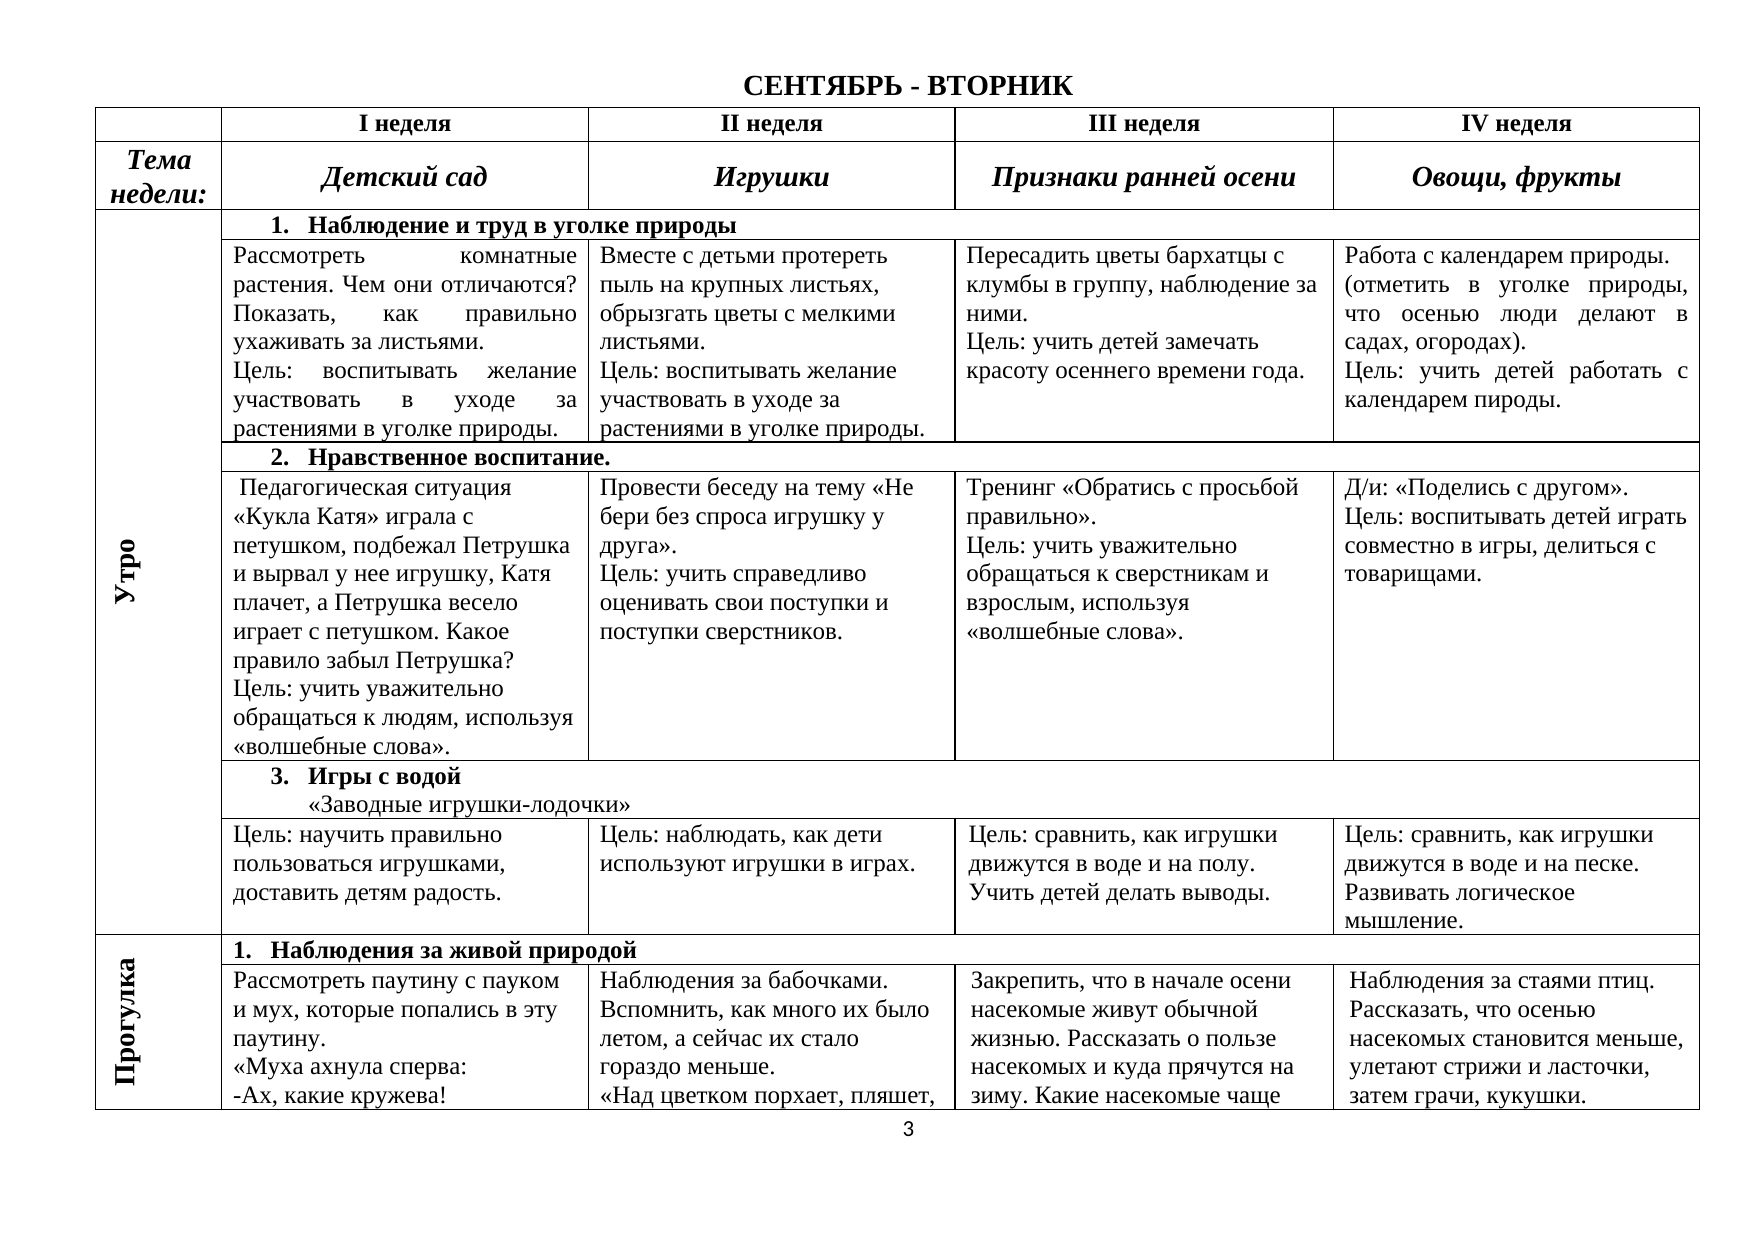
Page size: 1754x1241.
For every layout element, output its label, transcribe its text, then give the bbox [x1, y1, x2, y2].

table_cell Признаки ранней осени [956, 142, 1333, 209]
table_cell Прогулка [96, 935, 221, 1109]
table_cell Детский сад [222, 142, 588, 209]
text СЕНТЯБРЬ - ВТОРНИК [118, 68, 1698, 102]
table_cell Педагогическая ситуация «Кукла Катя» играла с петушком, подбежал Петрушка и вырвал у нее игрушку, Катя плачет, а Петрушка весело играет с петушком. Какое правило забыл Петрушка? Цель: учить уважительно обращаться к людям, используя «волшебные слова». [222, 472, 588, 760]
table_cell Игры с водой «Заводные игрушки-лодочки» [222, 761, 1699, 818]
table_cell Цель: научить правильно пользоваться игрушками, доставить детям радость. [222, 819, 588, 934]
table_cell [222, 965, 588, 1109]
table_cell Нравственное воспитание. [222, 443, 1699, 471]
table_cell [589, 965, 954, 1109]
table_cell Вместе с детьми протереть пыль на крупных листьях, обрызгать цветы с мелкими листьями. Цель: воспитывать желание участвовать в уходе за растениями в уголке природы. [589, 240, 954, 441]
table_header [96, 108, 221, 141]
table_cell Наблюдения за живой природой [222, 935, 1699, 964]
table_header IV неделя [1334, 108, 1699, 141]
table_cell Тренинг «Обратись с просьбой правильно». Цель: учить уважительно обращаться к сверстникам и взрослым, используя «волшебные слова». [956, 472, 1333, 760]
table_cell Рассмотреть комнатные растения. Чем они отличаются? Показать, как правильно ухаживать за листьями. Цель: воспитывать желание участвовать в уходе за растениями в уголке природы. [222, 240, 588, 441]
table_cell Работа с календарем природы. (отметить в уголке природы, что осенью люди делают в садах, огородах). Цель: учить детей работать с календарем пироды. [1334, 240, 1699, 441]
table_header I неделя [222, 108, 588, 141]
table_cell Провести беседу на тему «Не бери без спроса игрушку у друга». Цель: учить справедливо оценивать свои поступки и поступки сверстников. [589, 472, 954, 760]
table_header II неделя [589, 108, 954, 141]
table_cell Цель: наблюдать, как дети используют игрушки в играх. [589, 819, 954, 934]
table_cell Тема недели: [96, 142, 221, 209]
table_cell Игрушки [589, 142, 954, 209]
table_cell Утро [96, 210, 221, 934]
table_cell Цель: сравнить, как игрушки движутся в воде и на песке. Развивать логическое мышление. [1334, 819, 1699, 934]
table_cell Овощи, фрукты [1334, 142, 1699, 209]
table_cell Пересадить цветы бархатцы с клумбы в группу, наблюдение за ними. Цель: учить детей замечать красоту осеннего времени года. [956, 240, 1333, 441]
table_cell Наблюдение и труд в уголке природы [222, 210, 1699, 239]
table_cell Д/и: «Поделись с другом». Цель: воспитывать детей играть совместно в игры, делиться с товарищами. [1334, 472, 1699, 760]
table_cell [1334, 965, 1699, 1109]
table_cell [956, 965, 1333, 1109]
table_header III неделя [956, 108, 1333, 141]
table_cell Цель: сравнить, как игрушки движутся в воде и на полу. Учить детей делать выводы. [956, 819, 1333, 934]
